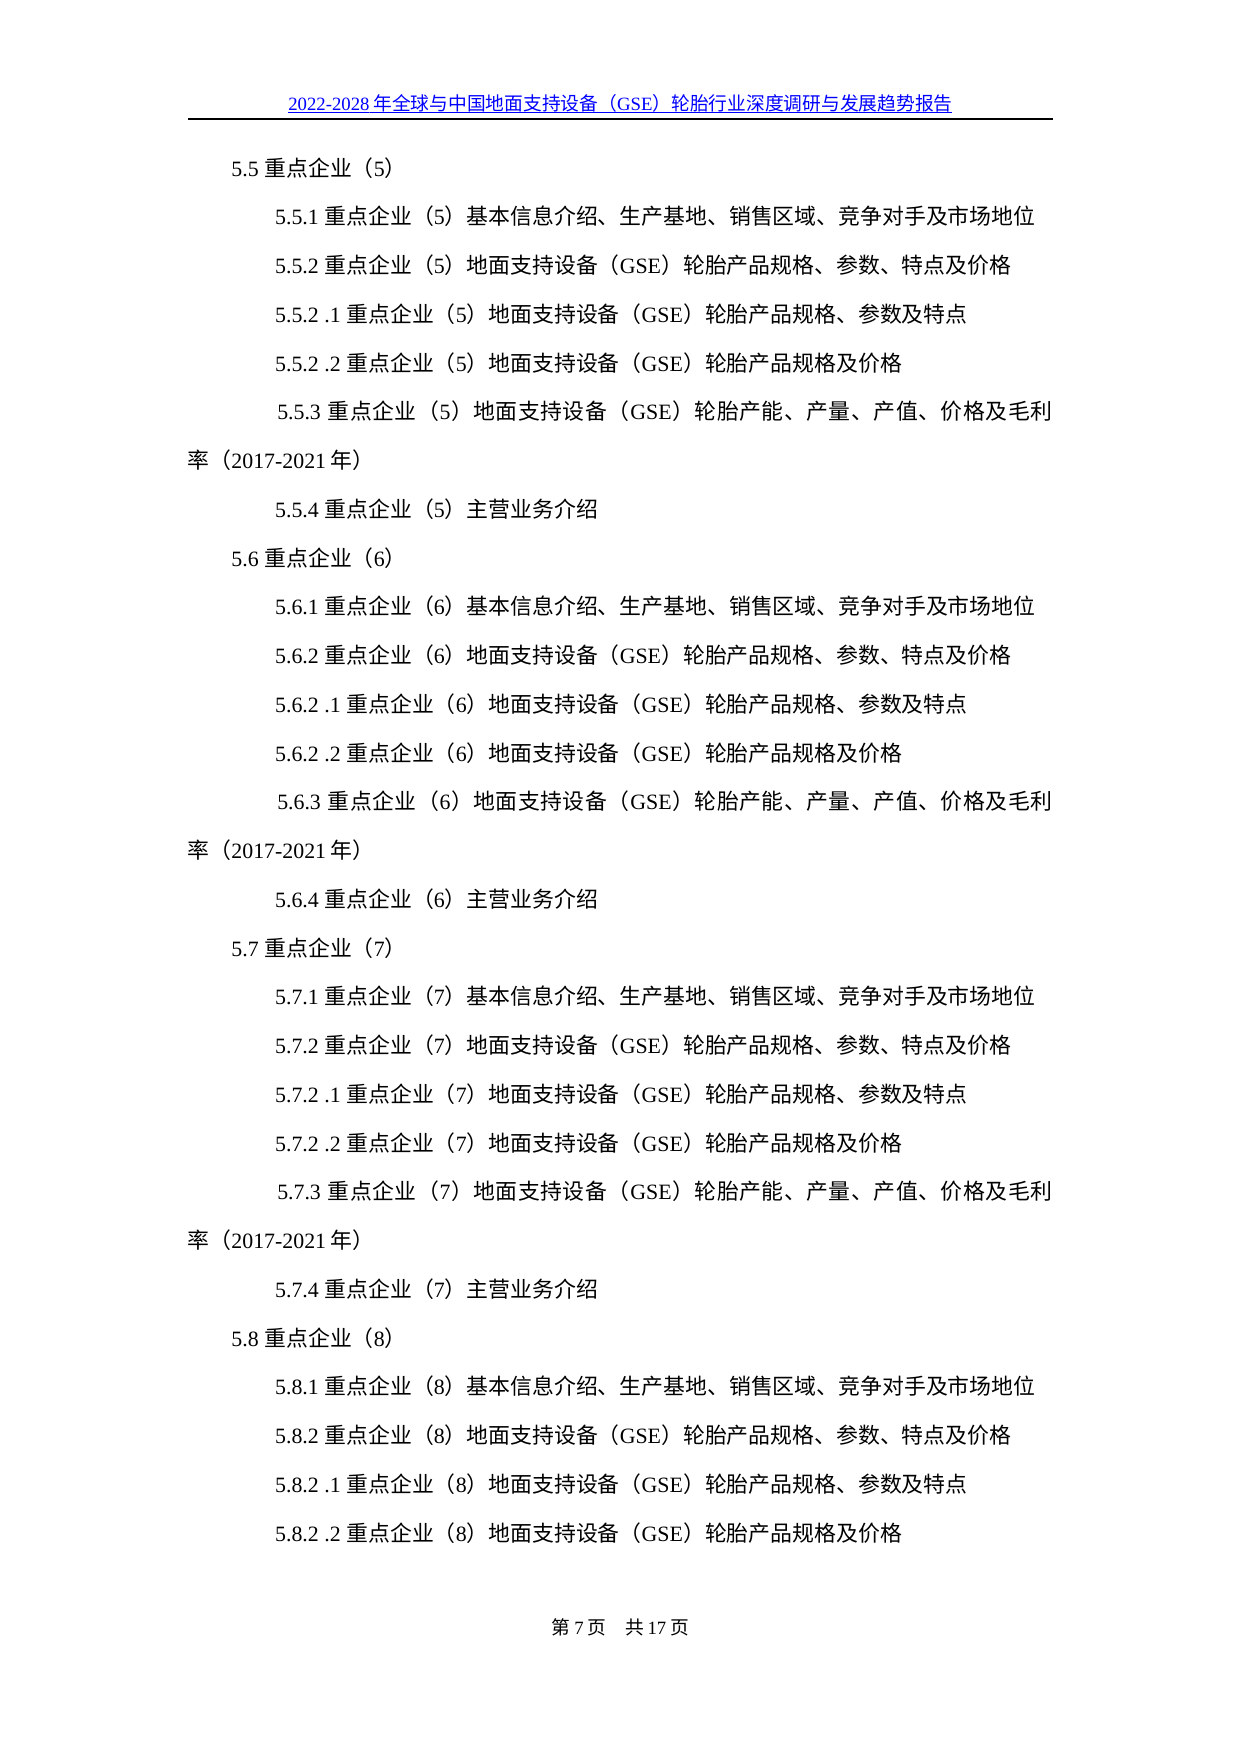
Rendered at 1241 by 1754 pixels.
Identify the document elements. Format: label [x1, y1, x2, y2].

text [187, 150, 1053, 1548]
